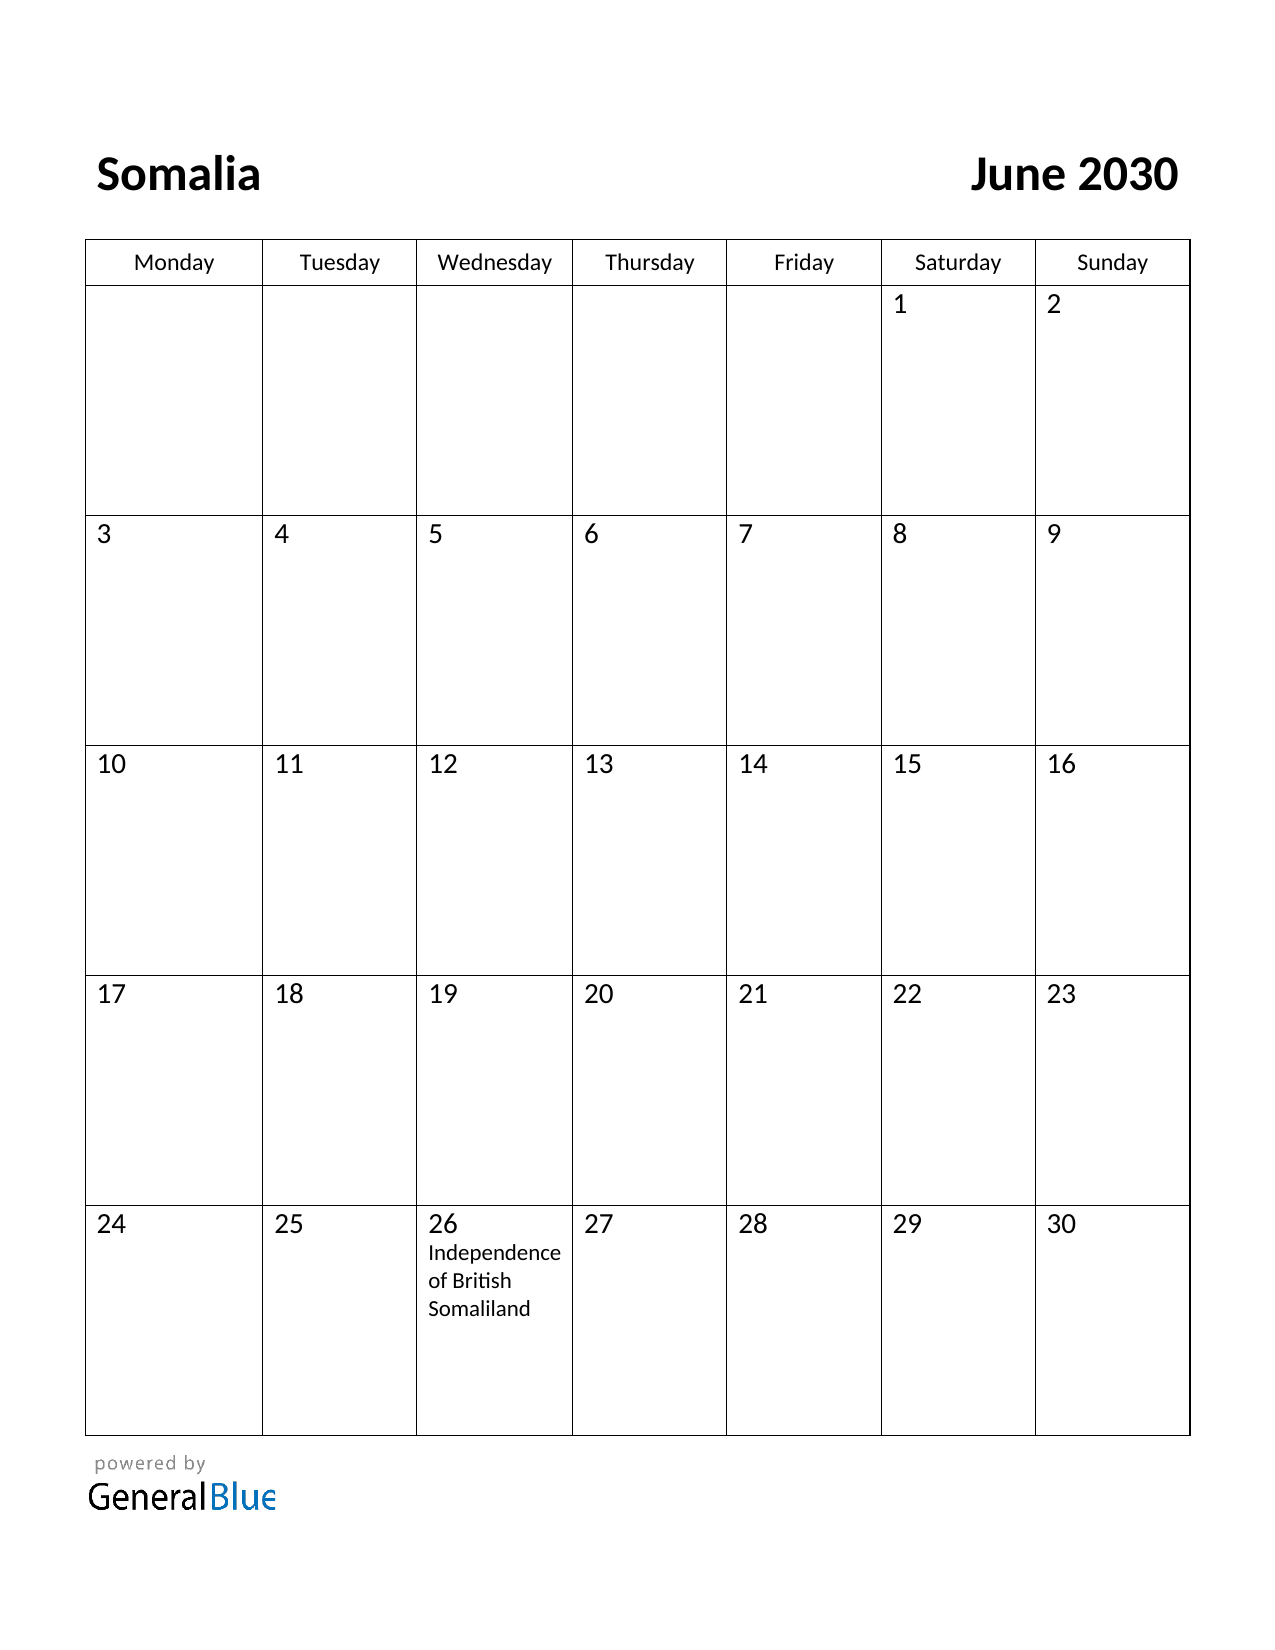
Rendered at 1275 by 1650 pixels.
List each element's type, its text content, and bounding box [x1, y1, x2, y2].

table_cell 2 [1036, 286, 1189, 318]
table_cell Tuesday [263, 240, 416, 284]
table_cell [1036, 548, 1189, 744]
table_cell 4 [263, 516, 416, 548]
table_cell 28 [727, 1206, 881, 1238]
table_cell [882, 1008, 1035, 1204]
table_cell [263, 548, 416, 744]
picture [87, 1452, 275, 1515]
table_cell [573, 1008, 726, 1204]
table_cell 29 [882, 1206, 1035, 1238]
table_cell 6 [573, 516, 726, 548]
table_cell 17 [86, 976, 262, 1008]
table_cell [573, 1238, 726, 1434]
table_cell 8 [882, 516, 1035, 548]
table_cell Sunday [1036, 240, 1189, 284]
table_cell [573, 548, 726, 744]
table_cell [882, 1238, 1035, 1434]
table_cell 22 [882, 976, 1035, 1008]
table_cell 10 [86, 746, 262, 778]
table_cell 27 [573, 1206, 726, 1238]
table_cell [882, 778, 1035, 974]
table_cell [882, 548, 1035, 744]
table_cell 1 [882, 286, 1035, 318]
table_cell [417, 1008, 572, 1204]
table_cell Independence of British Somaliland [417, 1238, 572, 1434]
table_cell 19 [417, 976, 572, 1008]
table_cell Thursday [573, 240, 726, 284]
table_cell [882, 318, 1035, 514]
table_cell 24 [86, 1206, 262, 1238]
table_cell 23 [1036, 976, 1189, 1008]
table_cell Friday [727, 240, 881, 284]
table_cell [86, 286, 262, 318]
table_cell 5 [417, 516, 572, 548]
table_cell 21 [727, 976, 881, 1008]
table_cell [573, 286, 726, 318]
table_cell [727, 1238, 881, 1434]
table_header Somalia [85, 105, 573, 239]
table_cell [1036, 1238, 1189, 1434]
table_cell [263, 1238, 416, 1434]
table_cell 11 [263, 746, 416, 778]
table_cell 30 [1036, 1206, 1189, 1238]
table_cell [86, 1008, 262, 1204]
table_cell 20 [573, 976, 726, 1008]
table_cell 16 [1036, 746, 1189, 778]
table_cell [263, 286, 416, 318]
table_cell [263, 1008, 416, 1204]
table_cell [727, 778, 881, 974]
table_cell [573, 318, 726, 514]
table_cell [727, 1008, 881, 1204]
table_cell 26 [417, 1206, 572, 1238]
table_header June 2030 [573, 105, 1190, 239]
table_cell [263, 318, 416, 514]
table_cell [727, 318, 881, 514]
table_cell 12 [417, 746, 572, 778]
table_cell Saturday [882, 240, 1035, 284]
table_cell [85, 1436, 1190, 1534]
table_cell 18 [263, 976, 416, 1008]
table_cell [86, 1238, 262, 1434]
table_cell Wednesday [417, 240, 572, 284]
table_cell 9 [1036, 516, 1189, 548]
table_cell 13 [573, 746, 726, 778]
table_cell [1036, 778, 1189, 974]
table_cell [727, 548, 881, 744]
table_cell [86, 778, 262, 974]
table_cell [417, 286, 572, 318]
table_cell [417, 548, 572, 744]
table_cell [86, 548, 262, 744]
table_cell [1036, 318, 1189, 514]
table_cell 7 [727, 516, 881, 548]
table_cell 15 [882, 746, 1035, 778]
table_cell [573, 778, 726, 974]
table_cell 14 [727, 746, 881, 778]
table_cell 25 [263, 1206, 416, 1238]
table_cell [417, 318, 572, 514]
table_cell Monday [86, 240, 262, 284]
table_cell [86, 318, 262, 514]
table_cell [263, 778, 416, 974]
table_cell 3 [86, 516, 262, 548]
table_cell [417, 778, 572, 974]
table_cell [727, 286, 881, 318]
table_cell [1036, 1008, 1189, 1204]
